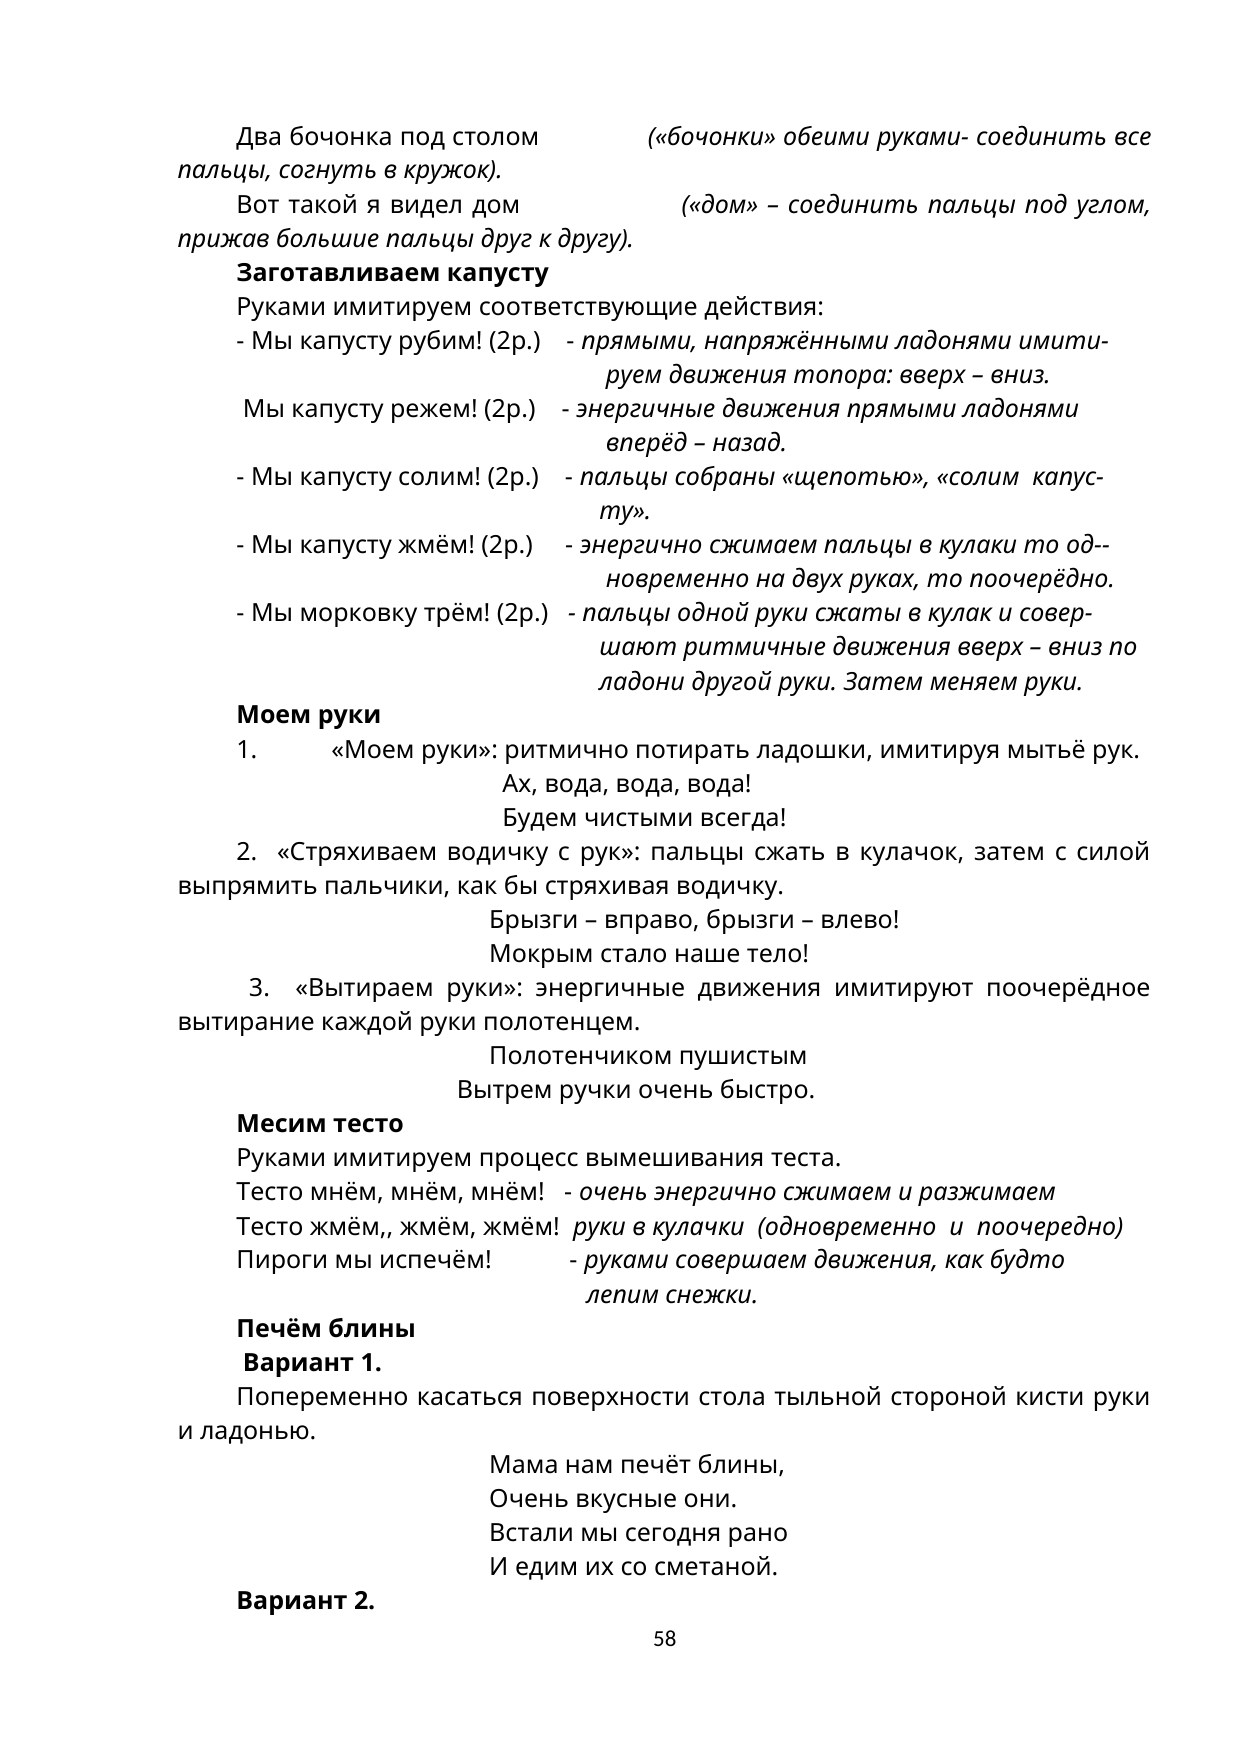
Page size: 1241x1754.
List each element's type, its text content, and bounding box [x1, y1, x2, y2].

text Тесто мнём, мнём, мнём! - очень энергично сжимаем и разжимаем [177, 1174, 1152, 1208]
text Два бочонка под столом («бочонки» обеими руками- соединить все пальцы, согнуть в кружок). [177, 118, 1152, 186]
text - Мы морковку трём! (2р.) - пальцы одной руки сжаты в кулак и совер- [177, 595, 1152, 629]
text ту». [177, 493, 1152, 527]
text Руками имитируем процесс вымешивания теста. [177, 1140, 1152, 1174]
text - Мы капусту солим! (2р.) - пальцы собраны «щепотью», «солим капус- [177, 459, 1152, 493]
text шают ритмичные движения вверх – вниз по [177, 629, 1152, 663]
text Тесто жмём,, жмём, жмём! руки в кулачки (одновременно и поочередно) [177, 1208, 1152, 1242]
text Встали мы сегодня рано [177, 1515, 1152, 1549]
text Вариант 2. [177, 1583, 1152, 1617]
text ладони другой руки. Затем меняем руки. [177, 663, 1152, 697]
text Месим тесто [177, 1106, 1152, 1140]
list «Моем руки»: ритмично потирать ладошки, имитируя мытьё рук. [177, 731, 1152, 765]
text И едим их со сметаной. [177, 1549, 1152, 1583]
text 3. «Вытираем руки»: энергичные движения имитируют поочерёдное вытирание каждой руки полотенцем. [177, 970, 1152, 1038]
text Брызги – вправо, брызги – влево! [177, 902, 1152, 936]
text Ах, вода, вода, вода! [177, 765, 1152, 799]
text Очень вкусные они. [177, 1481, 1152, 1515]
text Попеременно касаться поверхности стола тыльной стороной кисти руки и ладонью. [177, 1378, 1152, 1447]
text 2. «Стряхиваем водичку с рук»: пальцы сжать в кулачок, затем с силой выпрямить пальчики, как бы стряхивая водичку. [177, 833, 1152, 902]
text лепим снежки. [177, 1276, 1152, 1310]
text Моем руки [177, 697, 1152, 731]
text Вытрем ручки очень быстро. [177, 1072, 1152, 1106]
text Заготавливаем капусту [177, 254, 1152, 288]
text - Мы капусту жмём! (2р.) - энергично сжимаем пальцы в кулаки то од-- [177, 527, 1152, 561]
text Мокрым стало наше тело! [177, 936, 1152, 970]
text Мы капусту режем! (2р.) - энергичные движения прямыми ладонями [177, 391, 1152, 425]
text Мама нам печёт блины, [177, 1447, 1152, 1481]
text Вот такой я видел дом («дом» – соединить пальцы под углом, прижав большие пальцы друг к другу). [177, 186, 1152, 254]
text Будем чистыми всегда! [177, 799, 1152, 833]
text - Мы капусту рубим! (2р.) - прямыми, напряжёнными ладонями имити- [177, 322, 1152, 357]
text Пироги мы испечём! - руками совершаем движения, как будто [177, 1242, 1152, 1276]
text вперёд – назад. [177, 425, 1152, 459]
text Печём блины [177, 1310, 1152, 1344]
text Полотенчиком пушистым [177, 1038, 1152, 1072]
text Вариант 1. [177, 1344, 1152, 1378]
text новременно на двух руках, то поочерёдно. [177, 561, 1152, 595]
text руем движения топора: вверх – вниз. [177, 357, 1152, 391]
text Руками имитируем соответствующие действия: [177, 288, 1152, 322]
